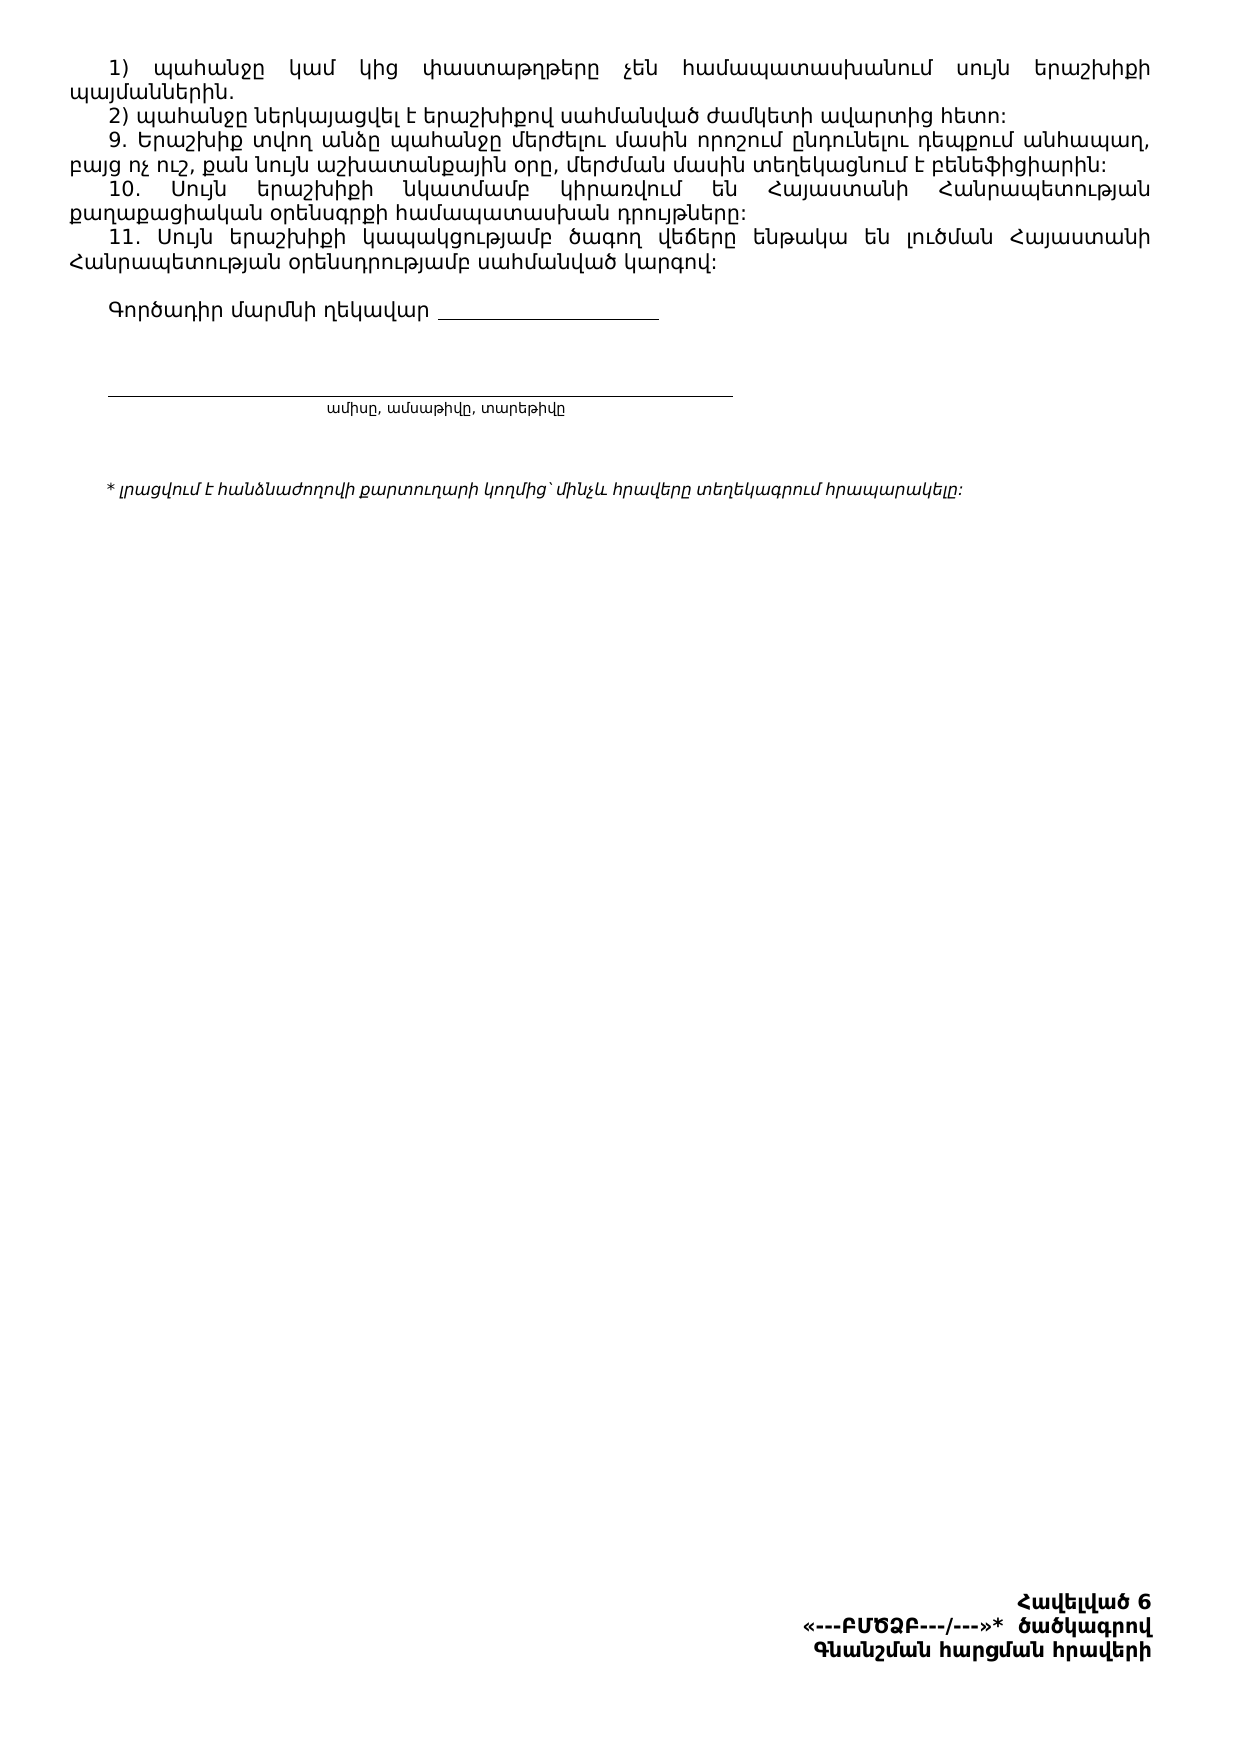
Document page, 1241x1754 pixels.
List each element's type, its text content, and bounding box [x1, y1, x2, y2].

text 10. Սույն երաշխիքի նկատմամբ կիրառվում են Հայաստանի Հանրապետության քաղաքացիական օրենսգրքի համապատասխան դրույթները: [69, 177, 1152, 225]
text ամիսը, ամսաթիվը, տարեթիվը [69, 400, 1152, 429]
text 9. Երաշխիք տվող անձը պահանջը մերժելու մասին որոշում ընդունելու դեպքում անհապաղ, բայց ոչ ուշ, քան նույն աշխատանքային օրը, մերժման մասին տեղեկացնում է բենեֆիցիարին: [69, 128, 1152, 177]
text 11. Սույն երաշխիքի կապակցությամբ ծագող վեճերը ենթակա են լուծման Հայաստանի Հանրապետության օրենսդրությամբ սահմանված կարգով: [69, 225, 1152, 274]
text 1) պահանջը կամ կից փաստաթղթերը չեն համապատասխանում սույն երաշխիքի պայմաններին. [69, 56, 1152, 104]
text Գործադիր մարմնի ղեկավար [69, 298, 1152, 322]
text Հավելված 6 [69, 1590, 1152, 1614]
text Գնանշման հարցման հրավերի [69, 1638, 1152, 1663]
text * լրացվում է հանձնաժողովի քարտուղարի կողմից` մինչև հրավերը տեղեկագրում հրապարակելը: [107, 477, 1152, 500]
text 2) պահանջը ներկայացվել է երաշխիքով սահմանված ժամկետի ավարտից հետո: [69, 104, 1152, 128]
text «---ԲՄԾՁԲ---/---»* ծածկագրով [69, 1614, 1152, 1638]
